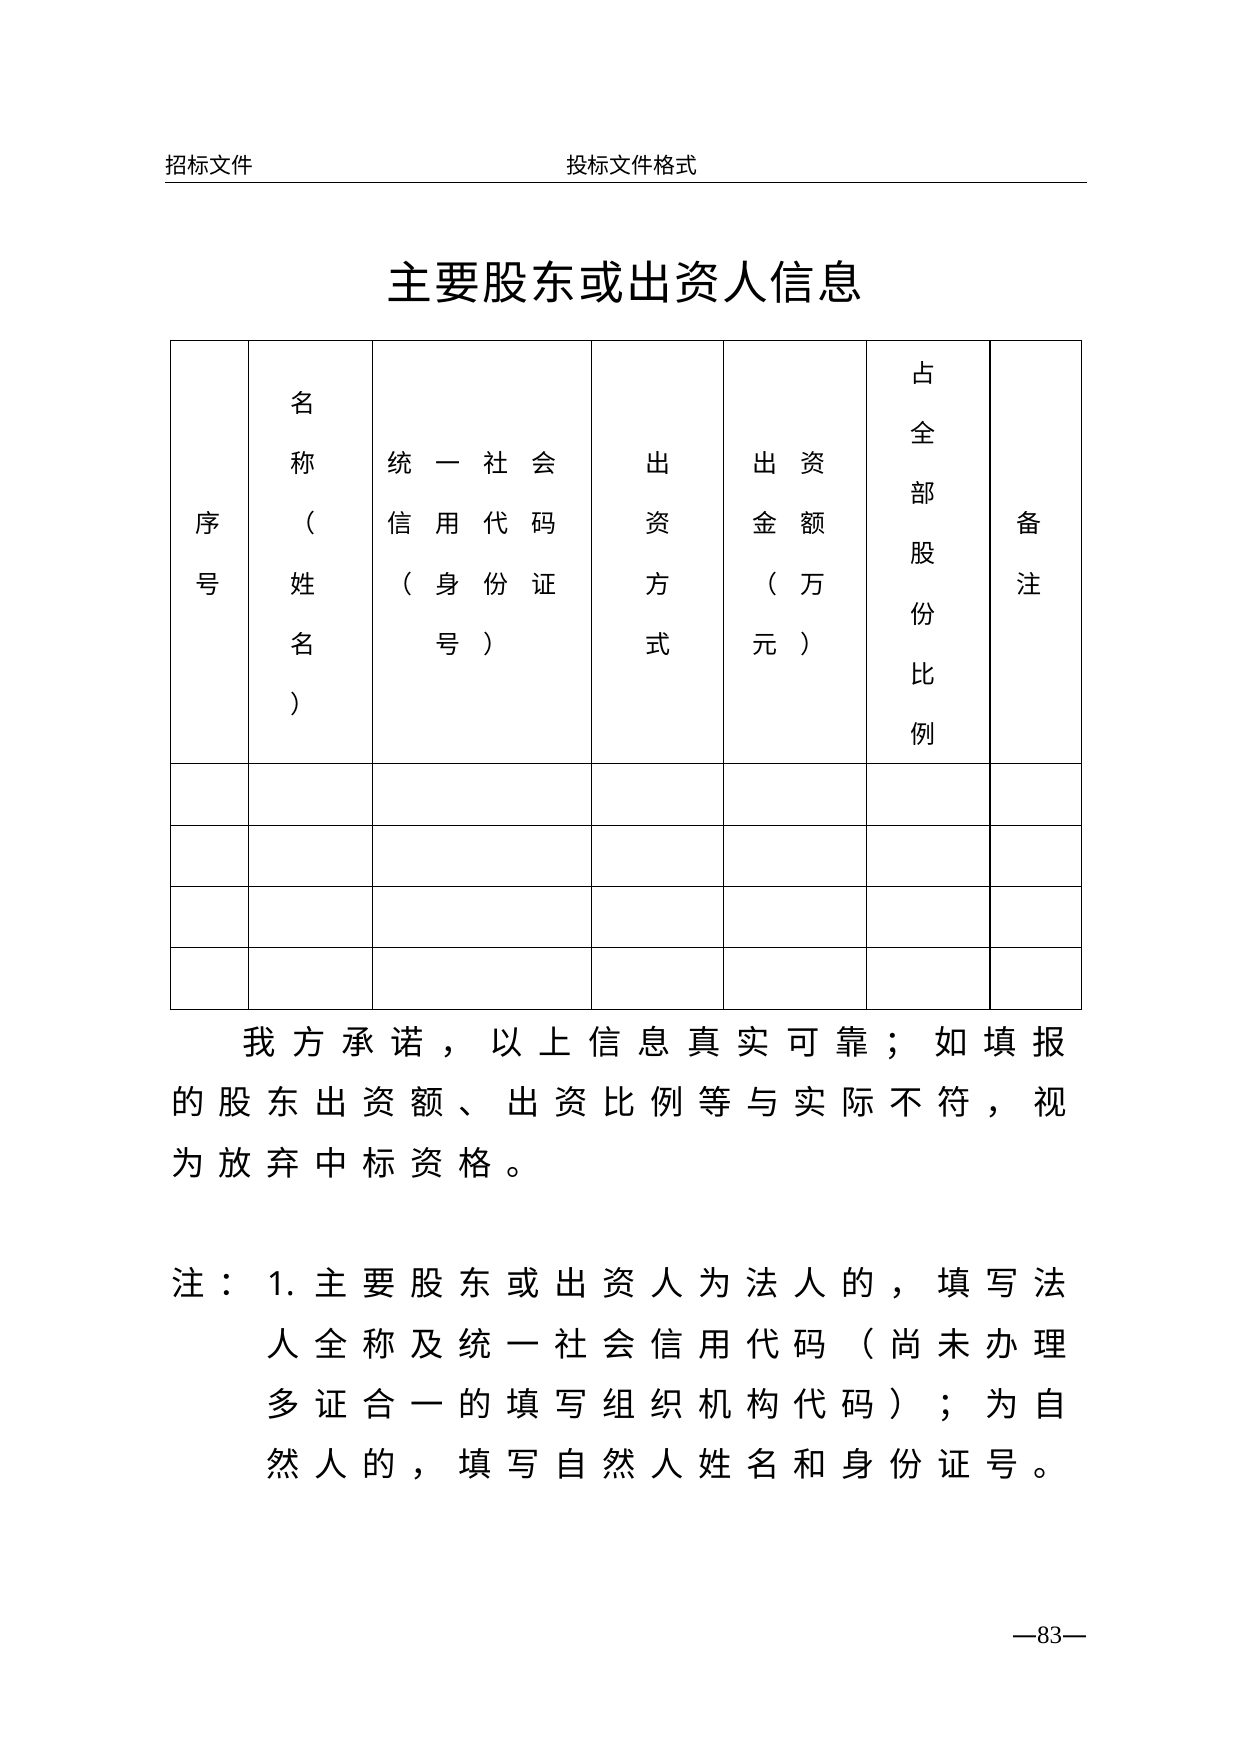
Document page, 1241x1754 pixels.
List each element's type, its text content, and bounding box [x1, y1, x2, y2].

table_cell [991, 948, 1081, 1009]
table_cell [867, 948, 989, 1009]
table_cell [249, 887, 372, 947]
table_cell [249, 764, 372, 824]
table_cell [171, 826, 248, 886]
table_header 序号 [171, 341, 248, 763]
table_header 出资方式 [592, 341, 723, 763]
table_cell [592, 764, 723, 824]
table_cell [991, 826, 1081, 886]
table_cell [373, 764, 591, 824]
text 注：1.主要股东或出资人为法人的，填写法人全称及统一社会信用代码（尚未办理多证合一的填写组织机构代码）；为自然人的，填写自然人姓名和身份证号。 [171, 1251, 1081, 1492]
table_header 备注 [991, 341, 1081, 763]
table_cell [592, 887, 723, 947]
table_cell [867, 887, 989, 947]
table_cell [724, 826, 866, 886]
table_cell [373, 826, 591, 886]
table_cell [171, 948, 248, 1009]
table_cell [171, 887, 248, 947]
table_cell [592, 826, 723, 886]
table_cell [373, 948, 591, 1009]
table_cell [592, 948, 723, 1009]
table_cell [724, 948, 866, 1009]
table_header 出资金额 （万元） [724, 341, 866, 763]
table_cell [249, 948, 372, 1009]
table_cell [373, 887, 591, 947]
table_cell [724, 764, 866, 824]
text 主要股东或出资人信息 [171, 219, 1081, 340]
table_header 名称 （姓名） [249, 341, 372, 763]
table_header 占全部股份比例 [867, 341, 989, 763]
table_cell [991, 764, 1081, 824]
table_cell [867, 764, 989, 824]
text 我方承诺，以上信息真实可靠；如填报的股东出资额、出资比例等与实际不符，视为放弃中标资格。 [171, 1010, 1081, 1191]
table_header 统一社会信用代码 （身份证号） [373, 341, 591, 763]
table_cell [991, 887, 1081, 947]
table_cell [171, 764, 248, 824]
table_cell [724, 887, 866, 947]
table_cell [867, 826, 989, 886]
table_cell [249, 826, 372, 886]
